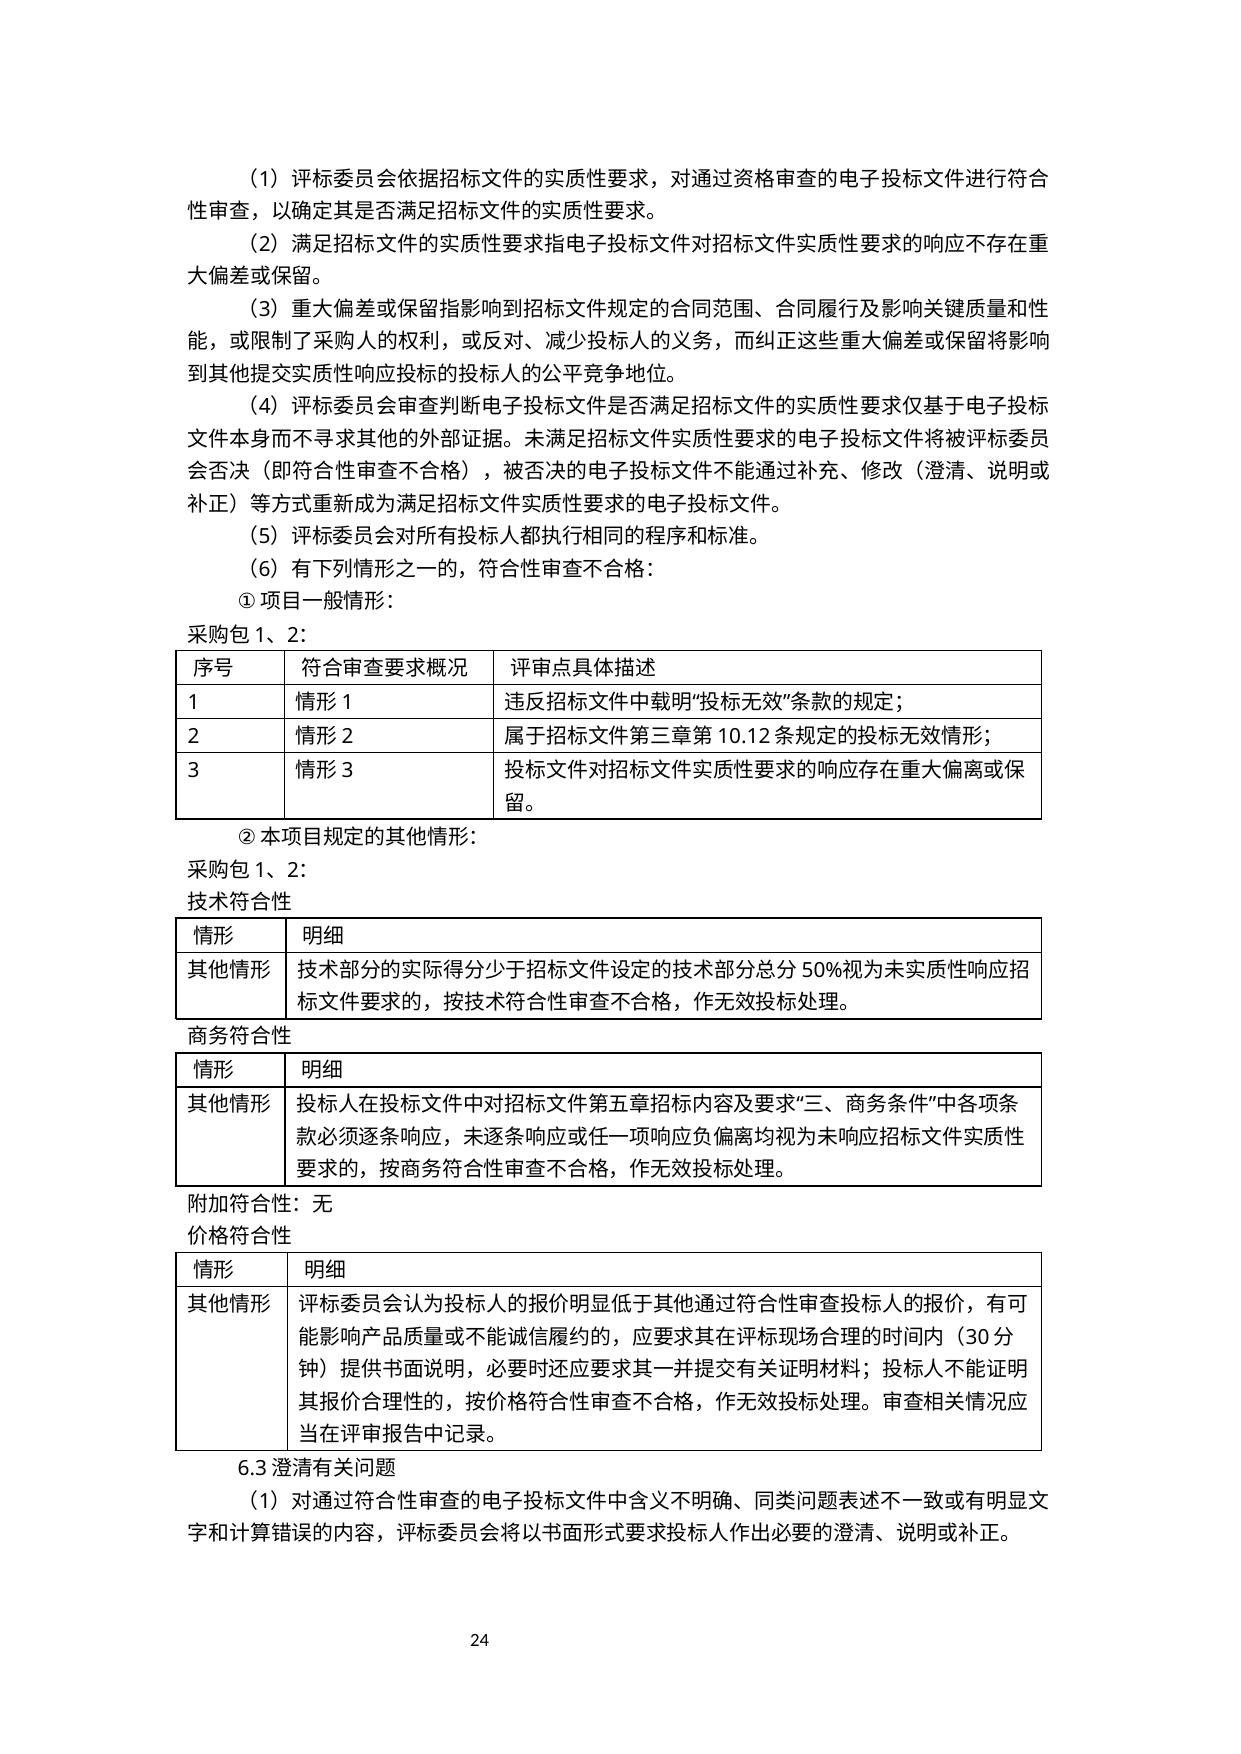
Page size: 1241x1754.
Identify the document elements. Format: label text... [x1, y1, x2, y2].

table_header 符合审查要求概况 [285, 651, 493, 683]
table_cell 投标人在投标文件中对招标文件第五章招标内容及要求“三、商务条件”中各项条款必须逐条响应，未逐条响应或任一项响应负偏离均视为未响应招标文件实质性要求的，按商务符合性审查不合格，作无效投标处理。 [286, 1088, 1041, 1185]
text （1）对通过符合性审查的电子投标文件中含义不明确、同类问题表述不一致或有明显文字和计算错误的内容，评标委员会将以书面形式要求投标人作出必要的澄清、说明或补正。 [187, 1484, 1053, 1549]
table_cell 其他情形 [177, 1088, 284, 1185]
table_header 情形 [177, 1054, 284, 1086]
text ①项目一般情形： [187, 584, 1053, 617]
table_cell 违反招标文件中载明“投标无效”条款的规定； [494, 685, 1041, 718]
table_cell 情形2 [285, 719, 493, 752]
table_cell 评标委员会认为投标人的报价明显低于其他通过符合性审查投标人的报价，有可能影响产品质量或不能诚信履约的，应要求其在评标现场合理的时间内（30分钟）提供书面说明，必要时还应要求其一并提交有关证明材料；投标人不能证明其报价合理性的，按价格符合性审查不合格，作无效投标处理。审查相关情况应当在评审报告中记录。 [288, 1287, 1041, 1450]
text 价格符合性 [187, 1219, 1053, 1252]
table_header 情形 [177, 1253, 287, 1286]
text （5）评标委员会对所有投标人都执行相同的程序和标准。 [187, 519, 1053, 552]
text 附加符合性：无 [187, 1187, 1053, 1219]
text （1）评标委员会依据招标文件的实质性要求，对通过资格审查的电子投标文件进行符合性审查，以确定其是否满足招标文件的实质性要求。 [187, 162, 1053, 227]
table_cell 3 [177, 753, 284, 818]
table_cell 其他情形 [177, 1287, 287, 1450]
text 6.3澄清有关问题 [187, 1451, 1053, 1484]
table_header 评审点具体描述 [494, 651, 1041, 683]
table_cell 技术部分的实际得分少于招标文件设定的技术部分总分50%视为未实质性响应招标文件要求的，按技术符合性审查不合格，作无效投标处理。 [287, 953, 1041, 1018]
text ②本项目规定的其他情形： [187, 820, 1053, 852]
table_cell 投标文件对招标文件实质性要求的响应存在重大偏离或保留。 [494, 753, 1041, 818]
table_cell 其他情形 [177, 953, 285, 1018]
text （2）满足招标文件的实质性要求指电子投标文件对招标文件实质性要求的响应不存在重大偏差或保留。 [187, 227, 1053, 292]
table_header 明细 [288, 1253, 1041, 1286]
table_cell 情形1 [285, 685, 493, 718]
text （4）评标委员会审查判断电子投标文件是否满足招标文件的实质性要求仅基于电子投标文件本身而不寻求其他的外部证据。未满足招标文件实质性要求的电子投标文件将被评标委员会否决（即符合性审查不合格），被否决的电子投标文件不能通过补充、修改（澄清、说明或补正）等方式重新成为满足招标文件实质性要求的电子投标文件。 [187, 389, 1053, 519]
text 采购包1、2： [187, 852, 1053, 885]
table_cell 属于招标文件第三章第10.12条规定的投标无效情形； [494, 719, 1041, 752]
table_header 序号 [177, 651, 284, 683]
text 技术符合性 [187, 885, 1053, 917]
table_header 明细 [287, 919, 1041, 951]
table_cell 1 [177, 685, 284, 718]
text 采购包1、2： [187, 617, 1053, 649]
text 商务符合性 [187, 1019, 1053, 1052]
table_cell 2 [177, 719, 284, 752]
text （3）重大偏差或保留指影响到招标文件规定的合同范围、合同履行及影响关键质量和性能，或限制了采购人的权利，或反对、减少投标人的义务，而纠正这些重大偏差或保留将影响到其他提交实质性响应投标的投标人的公平竞争地位。 [187, 292, 1053, 389]
text （6）有下列情形之一的，符合性审查不合格： [187, 552, 1053, 584]
table_header 明细 [286, 1054, 1041, 1086]
table_header 情形 [177, 919, 285, 951]
table_cell 情形3 [285, 753, 493, 818]
